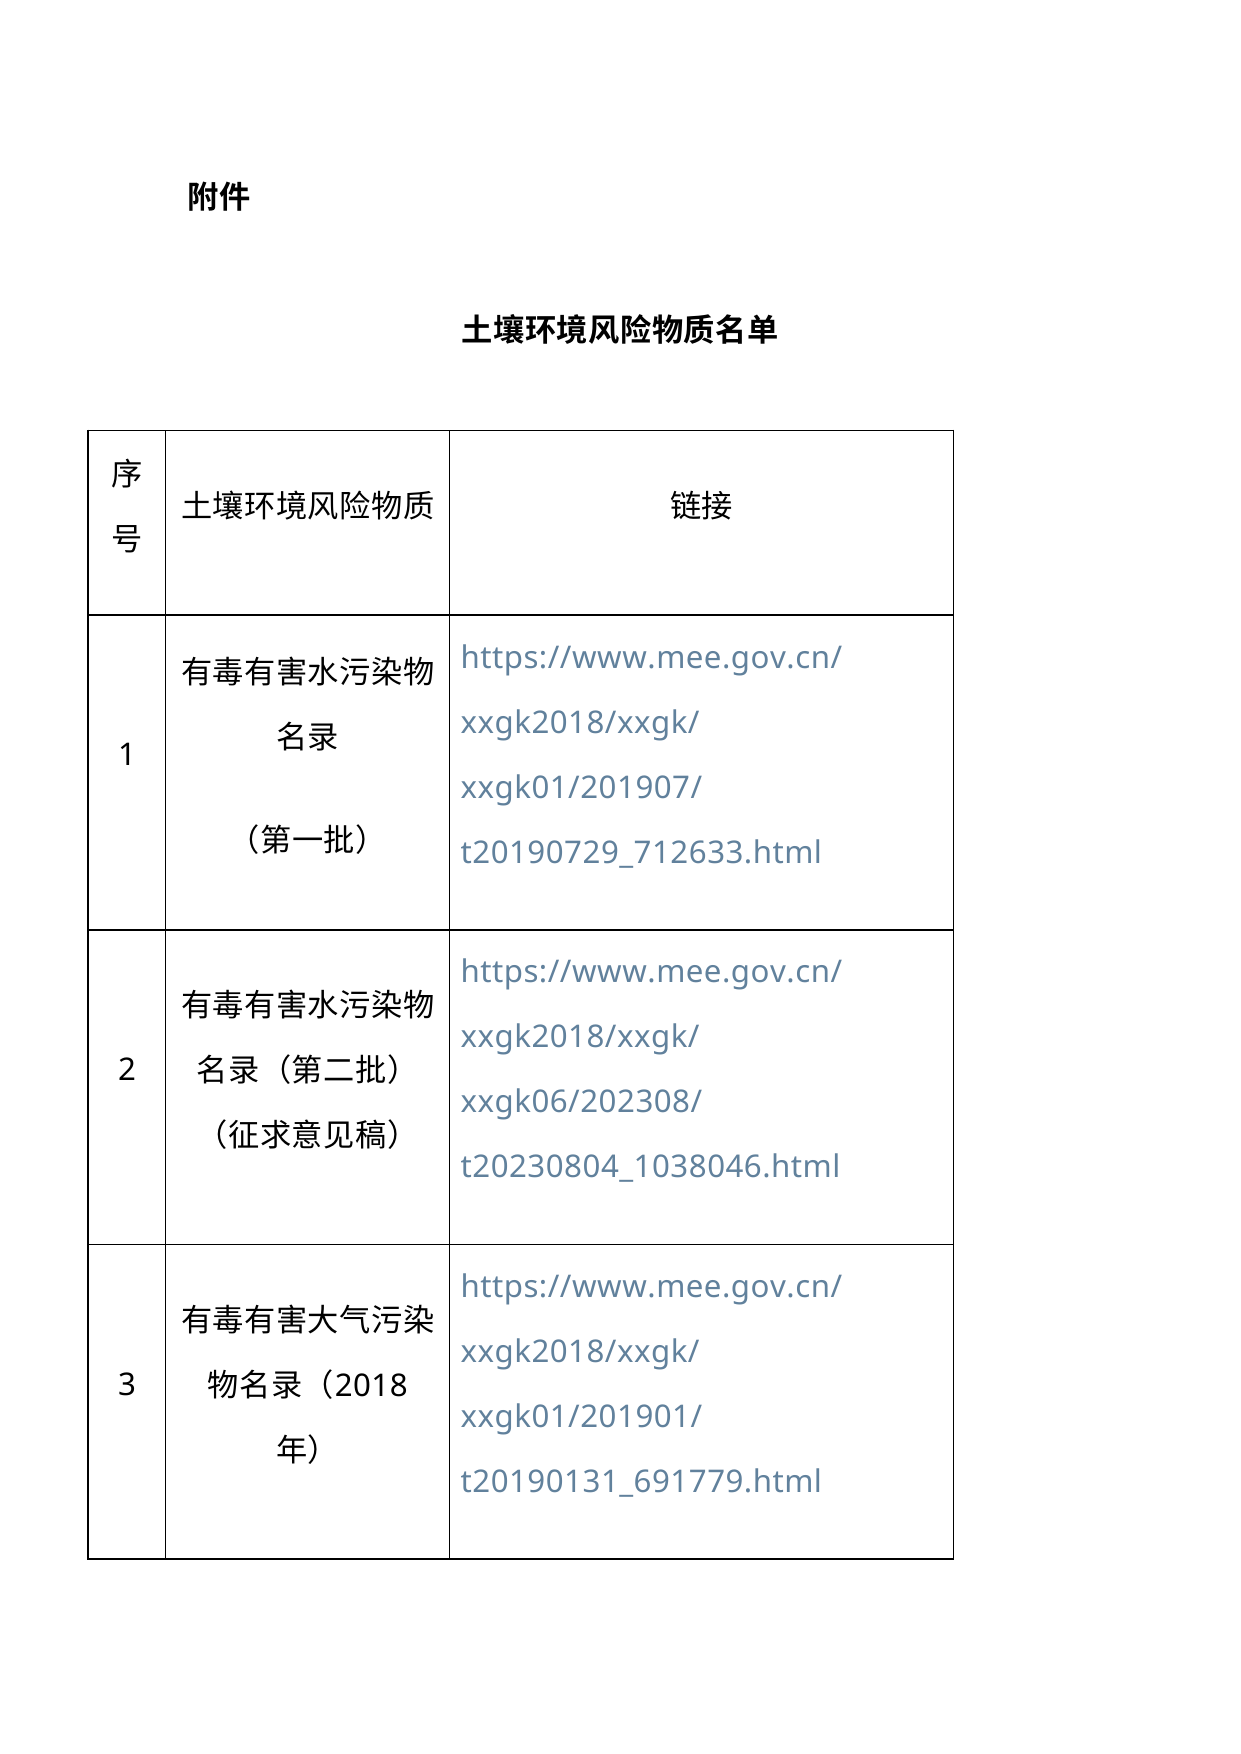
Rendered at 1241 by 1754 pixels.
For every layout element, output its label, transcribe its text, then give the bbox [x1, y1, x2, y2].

table_cell https://www.mee.gov.cn/xxgk2018/xxgk/xxgk06/202308/t20230804_1038046.html [450, 931, 953, 1243]
table_header 链接 [450, 431, 953, 614]
table_header 土壤环境风险物质 [166, 431, 449, 614]
table_cell 2 [89, 931, 165, 1243]
table_cell 有毒有害大气污染物名录（2018年） [166, 1245, 449, 1558]
text 土壤环境风险物质名单 [187, 296, 1053, 361]
table_header 序号 [89, 431, 165, 614]
table_cell 有毒有害水污染物名录（第二批）（征求意见稿） [166, 931, 449, 1243]
table_cell 3 [89, 1245, 165, 1558]
text 附件 [187, 162, 1053, 227]
table_cell https://www.mee.gov.cn/xxgk2018/xxgk/xxgk01/201901/t20190131_691779.html [450, 1245, 953, 1558]
table_cell https://www.mee.gov.cn/xxgk2018/xxgk/xxgk01/201907/t20190729_712633.html [450, 616, 953, 929]
table_cell 1 [89, 616, 165, 929]
table_cell 有毒有害水污染物名录 （第一批） [166, 616, 449, 929]
